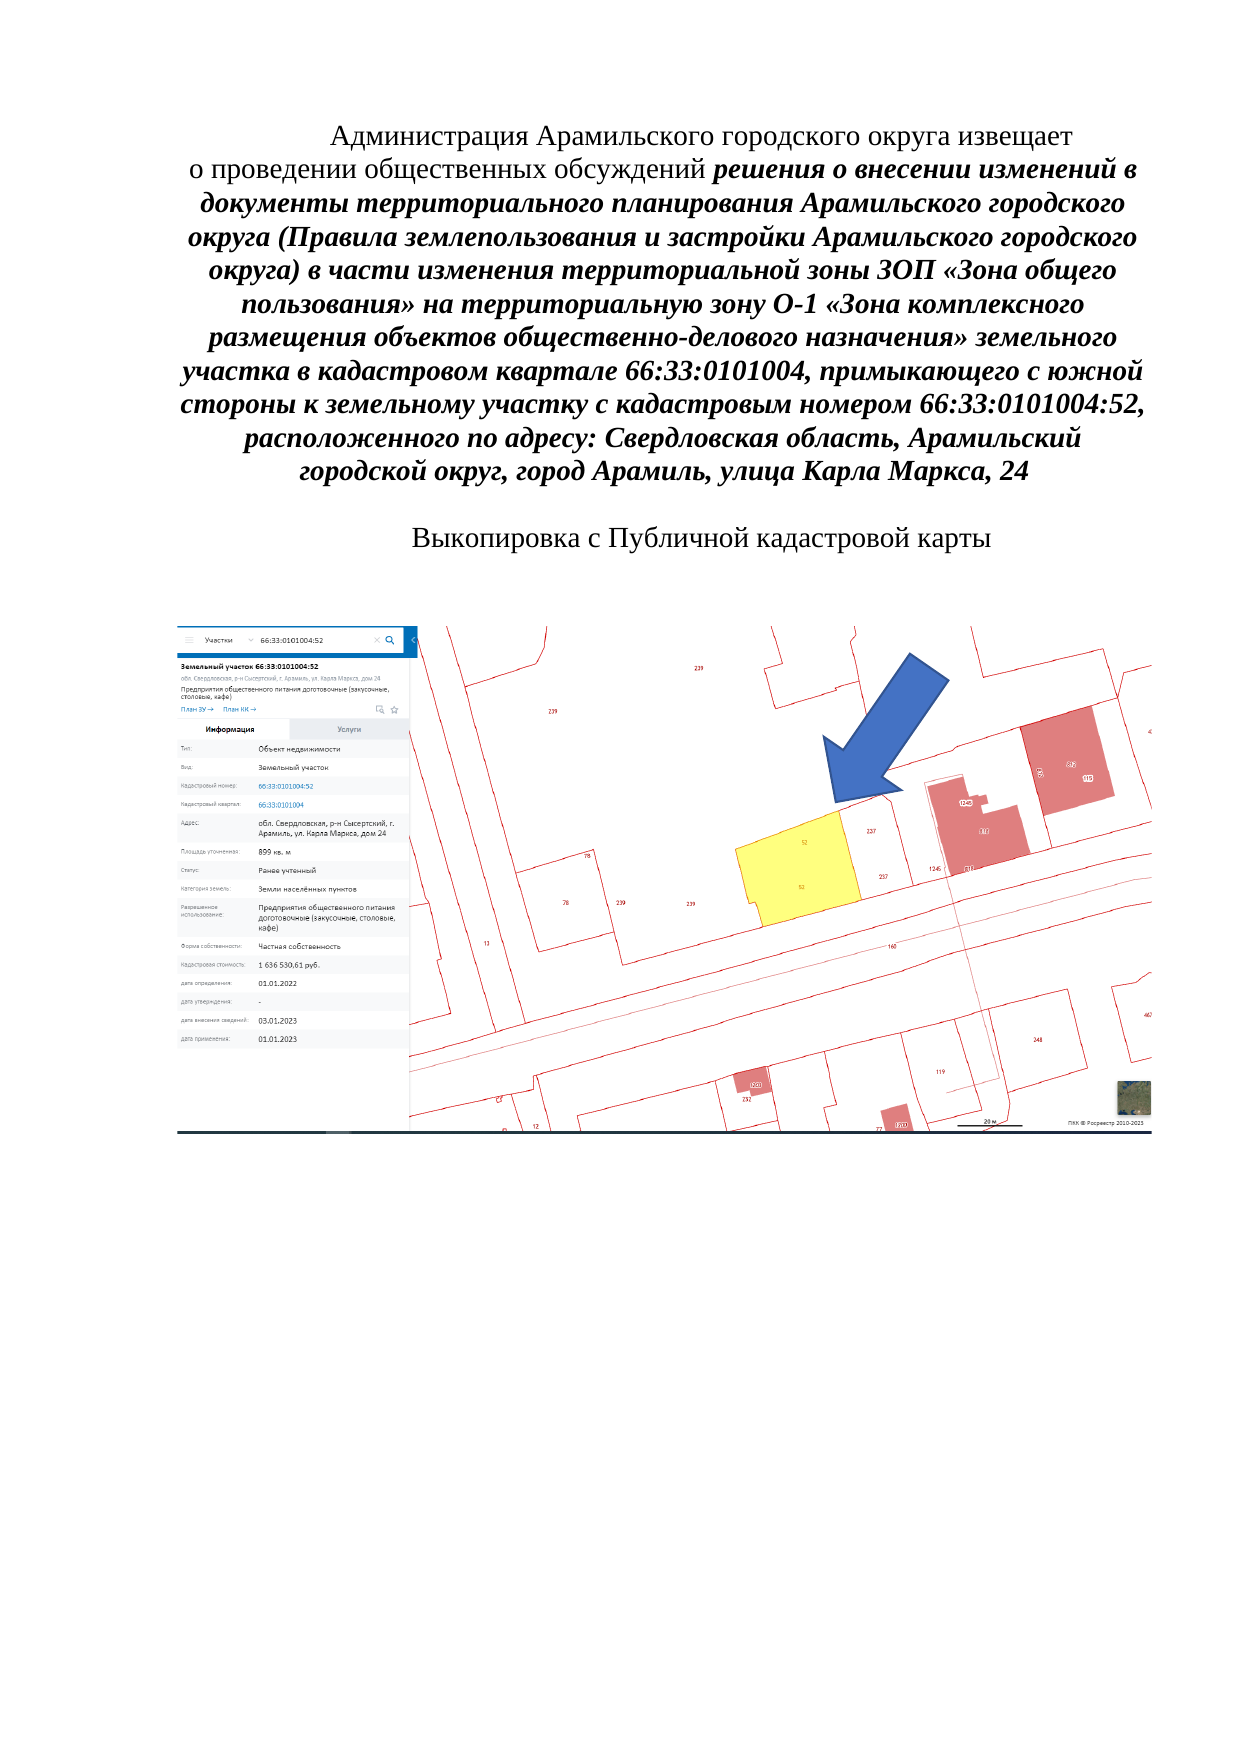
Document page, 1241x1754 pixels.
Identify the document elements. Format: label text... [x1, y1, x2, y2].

text Выкопировка с Публичной кадастровой карты [177, 521, 1152, 554]
picture [177, 626, 1152, 1134]
text Администрация Арамильского городского округа извещает о проведении общественных обсуждений решения о внесении изменений в документы территориального планирования Арамильского городского округа (Правила землепользования и застройки Арамильского городского округа) в части изменения территориальной зоны ЗОП «Зона общего пользования» на территориальную зону О-1 «Зона комплексного размещения объектов общественно-делового назначения» земельного участка в кадастровом квартале 66:33:0101004, примыкающего с южной стороны к земельному участку с кадастровым номером 66:33:0101004:52, расположенного по адресу: Свердловская область, Арамильский городской округ, город Арамиль, улица Карла Маркса, 24 [177, 118, 1152, 487]
